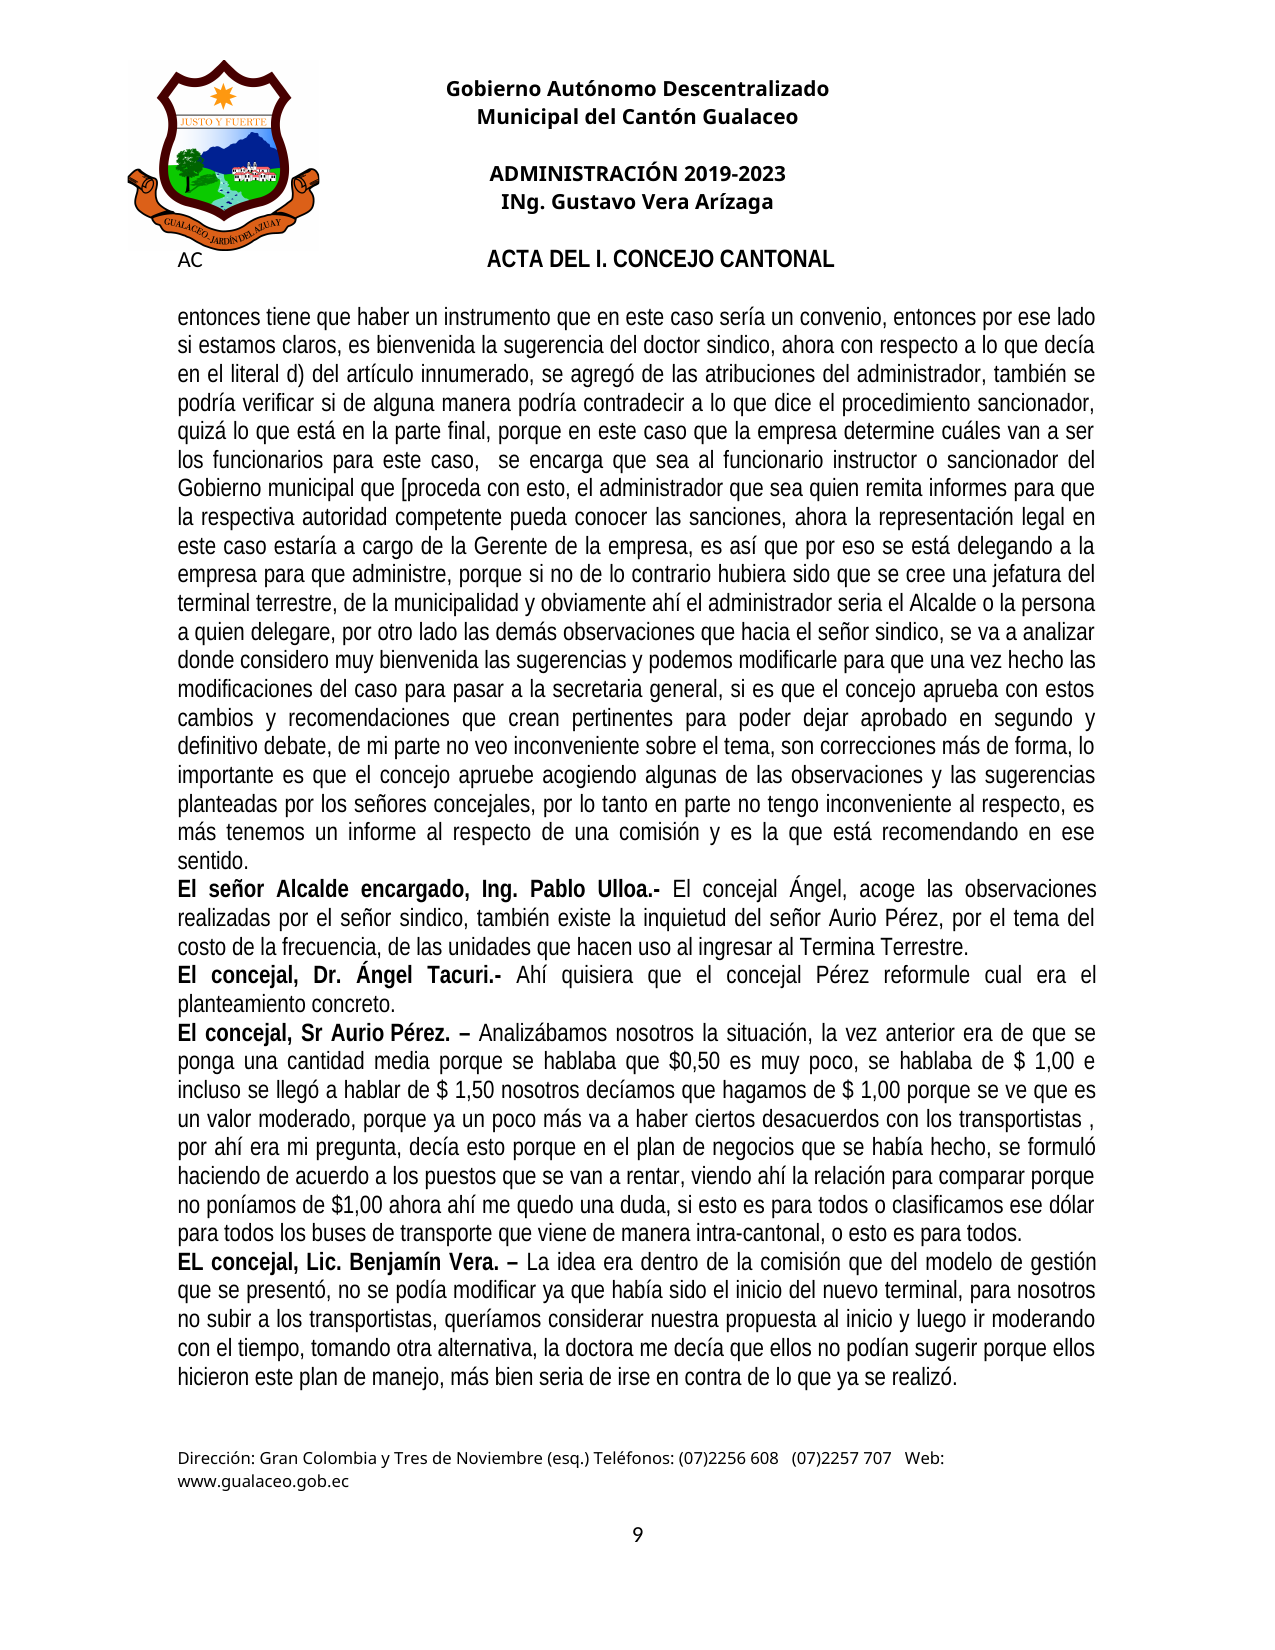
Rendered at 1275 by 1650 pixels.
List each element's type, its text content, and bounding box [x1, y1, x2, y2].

text EL concejal, Lic. Benjamín Vera. – La idea era dentro de la comisión que del modelo de gestión que se presentó, no se podía modificar ya que había sido el inicio del nuevo terminal, para nosotros no subir a los transportistas, queríamos considerar nuestra propuesta al inicio y luego ir moderando con el tiempo, tomando otra alternativa, la doctora me decía que ellos no podían sugerir porque ellos hicieron este plan de manejo, más bien seria de irse en contra de lo que ya se realizó. [177, 1247, 1098, 1390]
text El concejal, Sr Aurio Pérez. – Analizábamos nosotros la situación, la vez anterior era de que se ponga una cantidad media porque se hablaba que $0,50 es muy poco, se hablaba de $ 1,00 e incluso se llegó a hablar de $ 1,50 nosotros decíamos que hagamos de $ 1,00 porque se ve que es un valor moderado, porque ya un poco más va a haber ciertos desacuerdos con los transportistas , por ahí era mi pregunta, decía esto porque en el plan de negocios que se había hecho, se formuló haciendo de acuerdo a los puestos que se van a rentar, viendo ahí la relación para comparar porque no poníamos de $1,00 ahora ahí me quedo una duda, si esto es para todos o clasificamos ese dólar para todos los buses de transporte que viene de manera intra-cantonal, o esto es para todos. [177, 1018, 1098, 1247]
text El señor Alcalde encargado, Ing. Pablo Ulloa.- El concejal Ángel, acoge las observaciones realizadas por el señor sindico, también existe la inquietud del señor Aurio Pérez, por el tema del costo de la frecuencia, de las unidades que hacen uso al ingresar al Termina Terrestre. [177, 874, 1098, 960]
text El concejal, Dr. Ángel Tacuri.- Ahí quisiera que el concejal Pérez reformule cual era el planteamiento concreto. [177, 960, 1098, 1018]
picture [127, 60, 320, 251]
